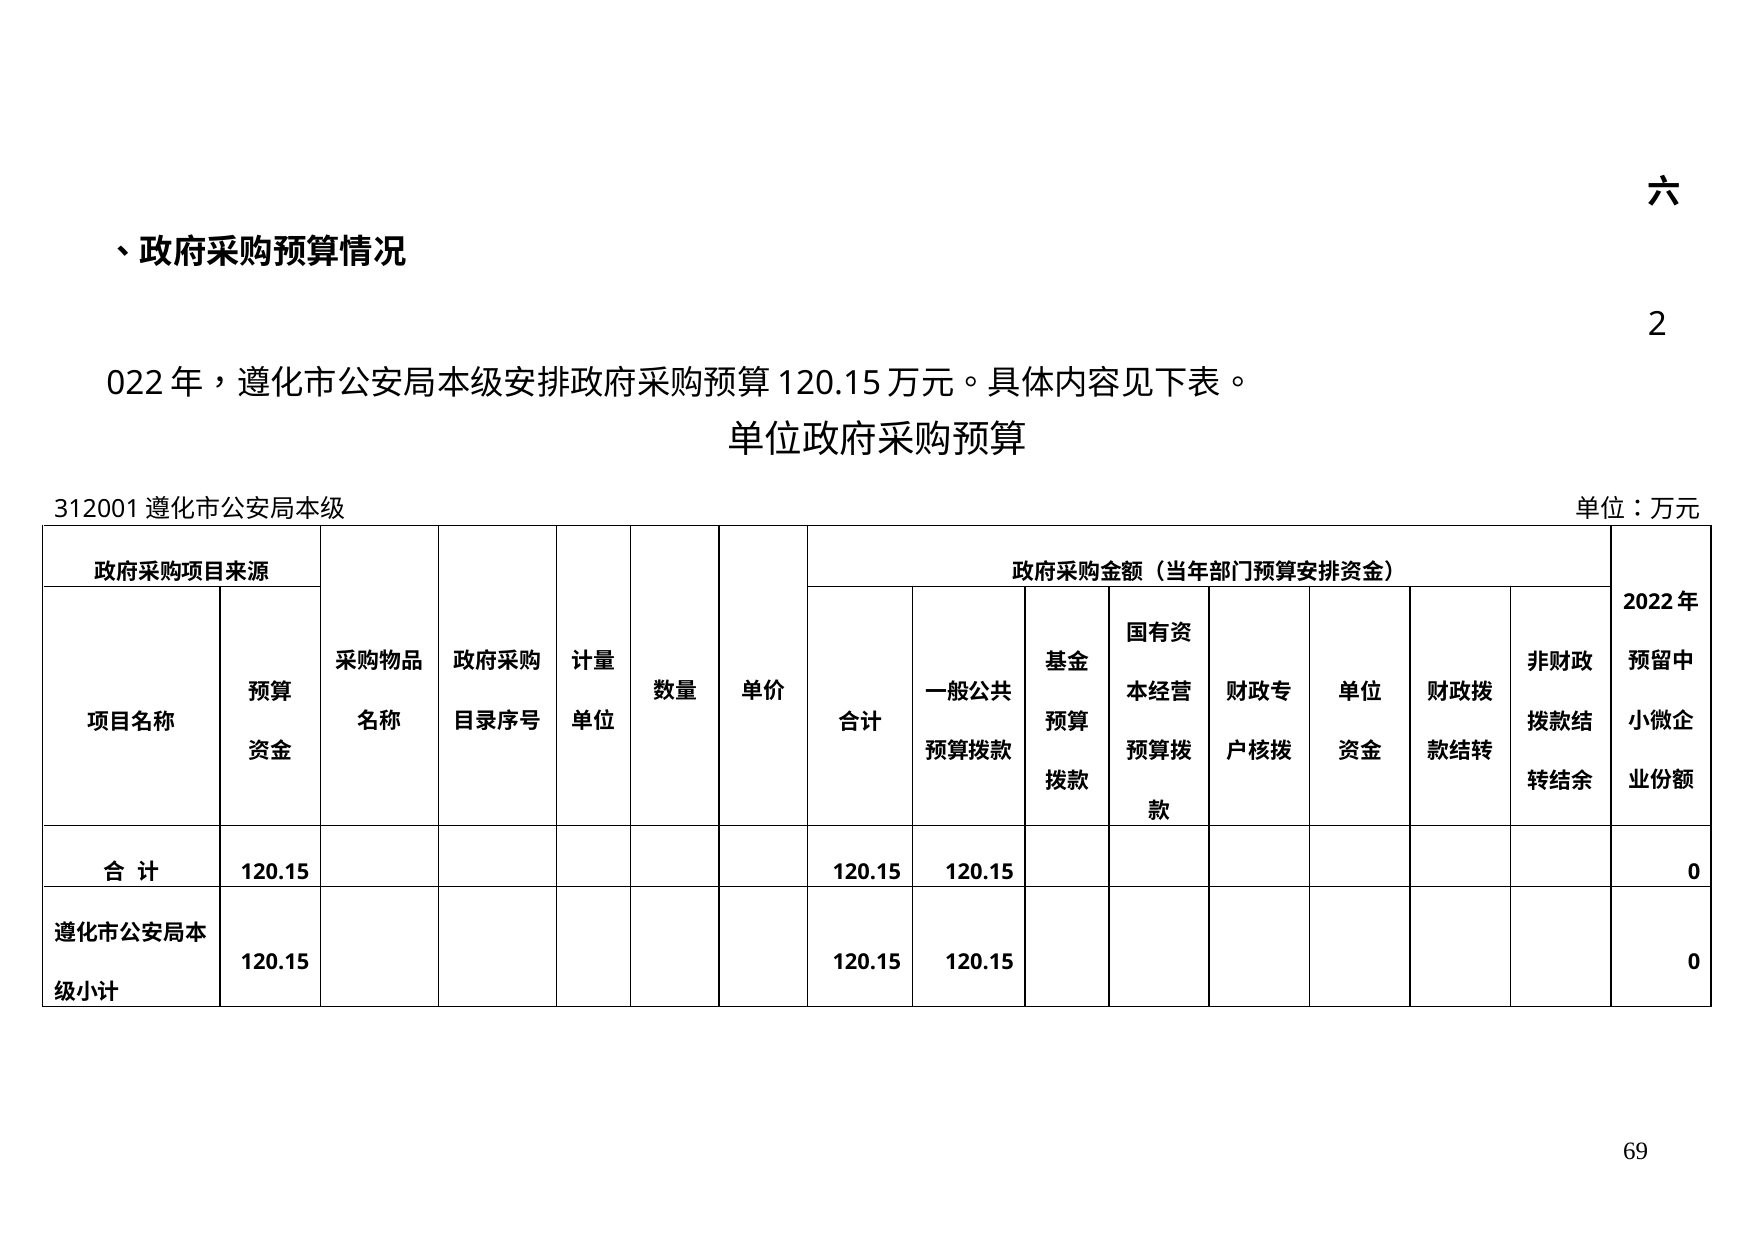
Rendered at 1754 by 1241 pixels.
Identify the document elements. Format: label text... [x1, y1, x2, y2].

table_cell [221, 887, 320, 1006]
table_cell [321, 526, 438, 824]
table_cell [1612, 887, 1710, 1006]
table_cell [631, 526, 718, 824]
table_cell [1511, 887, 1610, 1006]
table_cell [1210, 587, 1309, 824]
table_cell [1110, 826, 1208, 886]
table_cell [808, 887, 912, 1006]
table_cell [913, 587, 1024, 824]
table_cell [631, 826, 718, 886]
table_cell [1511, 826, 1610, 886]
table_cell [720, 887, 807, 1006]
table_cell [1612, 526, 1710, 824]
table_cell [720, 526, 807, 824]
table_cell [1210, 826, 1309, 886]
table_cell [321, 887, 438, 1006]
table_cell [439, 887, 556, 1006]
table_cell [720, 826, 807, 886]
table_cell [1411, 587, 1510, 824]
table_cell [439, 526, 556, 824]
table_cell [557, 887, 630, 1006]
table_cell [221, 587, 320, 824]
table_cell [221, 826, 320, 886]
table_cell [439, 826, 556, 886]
text 2022年，遵化市公安局本级安排政府采购预算120.15万元。具体内容见下表。 [106, 286, 1648, 404]
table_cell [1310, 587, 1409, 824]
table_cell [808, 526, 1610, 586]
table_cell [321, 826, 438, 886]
text 六、政府采购预算情况 [106, 154, 1648, 273]
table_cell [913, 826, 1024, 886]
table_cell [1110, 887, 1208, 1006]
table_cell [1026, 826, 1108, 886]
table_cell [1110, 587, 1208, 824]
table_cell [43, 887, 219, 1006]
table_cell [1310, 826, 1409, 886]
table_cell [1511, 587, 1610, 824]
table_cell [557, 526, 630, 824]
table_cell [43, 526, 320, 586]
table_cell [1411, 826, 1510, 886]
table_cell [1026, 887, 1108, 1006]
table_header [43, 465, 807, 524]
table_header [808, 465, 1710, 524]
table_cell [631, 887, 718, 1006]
text 单位政府采购预算 [106, 404, 1648, 464]
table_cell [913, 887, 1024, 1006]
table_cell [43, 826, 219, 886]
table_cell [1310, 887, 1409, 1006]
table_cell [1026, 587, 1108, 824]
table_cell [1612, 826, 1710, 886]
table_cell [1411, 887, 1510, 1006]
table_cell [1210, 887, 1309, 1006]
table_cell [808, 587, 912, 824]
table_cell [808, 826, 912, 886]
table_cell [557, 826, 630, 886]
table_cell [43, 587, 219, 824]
